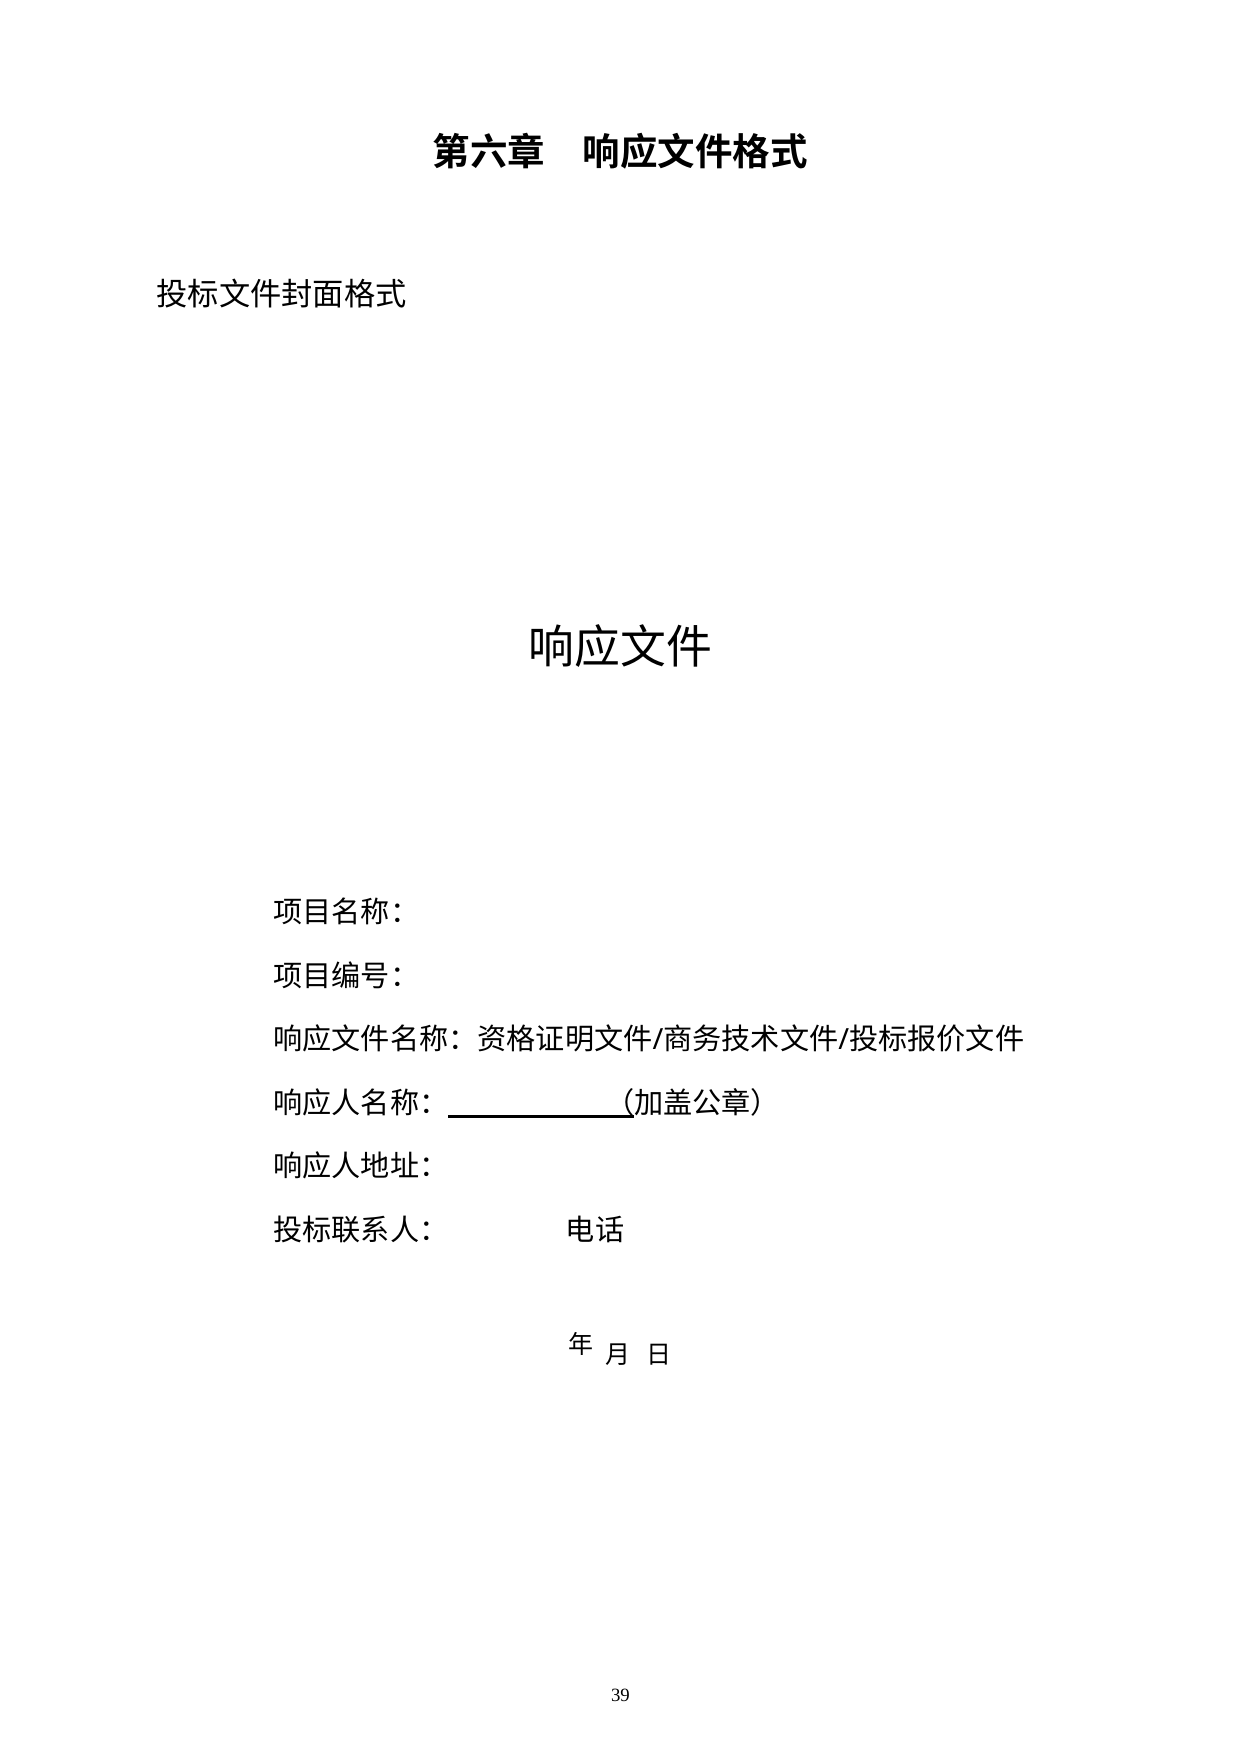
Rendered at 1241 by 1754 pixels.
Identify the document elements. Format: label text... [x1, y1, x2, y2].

text 投标联系人： 电话 [156, 1206, 1084, 1248]
text 响应文件 [156, 611, 1084, 677]
text 响应文件名称：资格证明文件/商务技术文件/投标报价文件 [156, 1016, 1084, 1058]
text 投标文件封面格式 [156, 269, 1084, 323]
text 项目编号： [156, 952, 1084, 994]
text 第六章 响应文件格式 [156, 131, 1084, 174]
text 响应人名称： （加盖公章） [156, 1079, 1084, 1121]
text 年 月 日 [156, 1325, 1084, 1370]
text 响应人地址： [156, 1143, 1084, 1185]
text 项目名称： [156, 889, 1084, 931]
